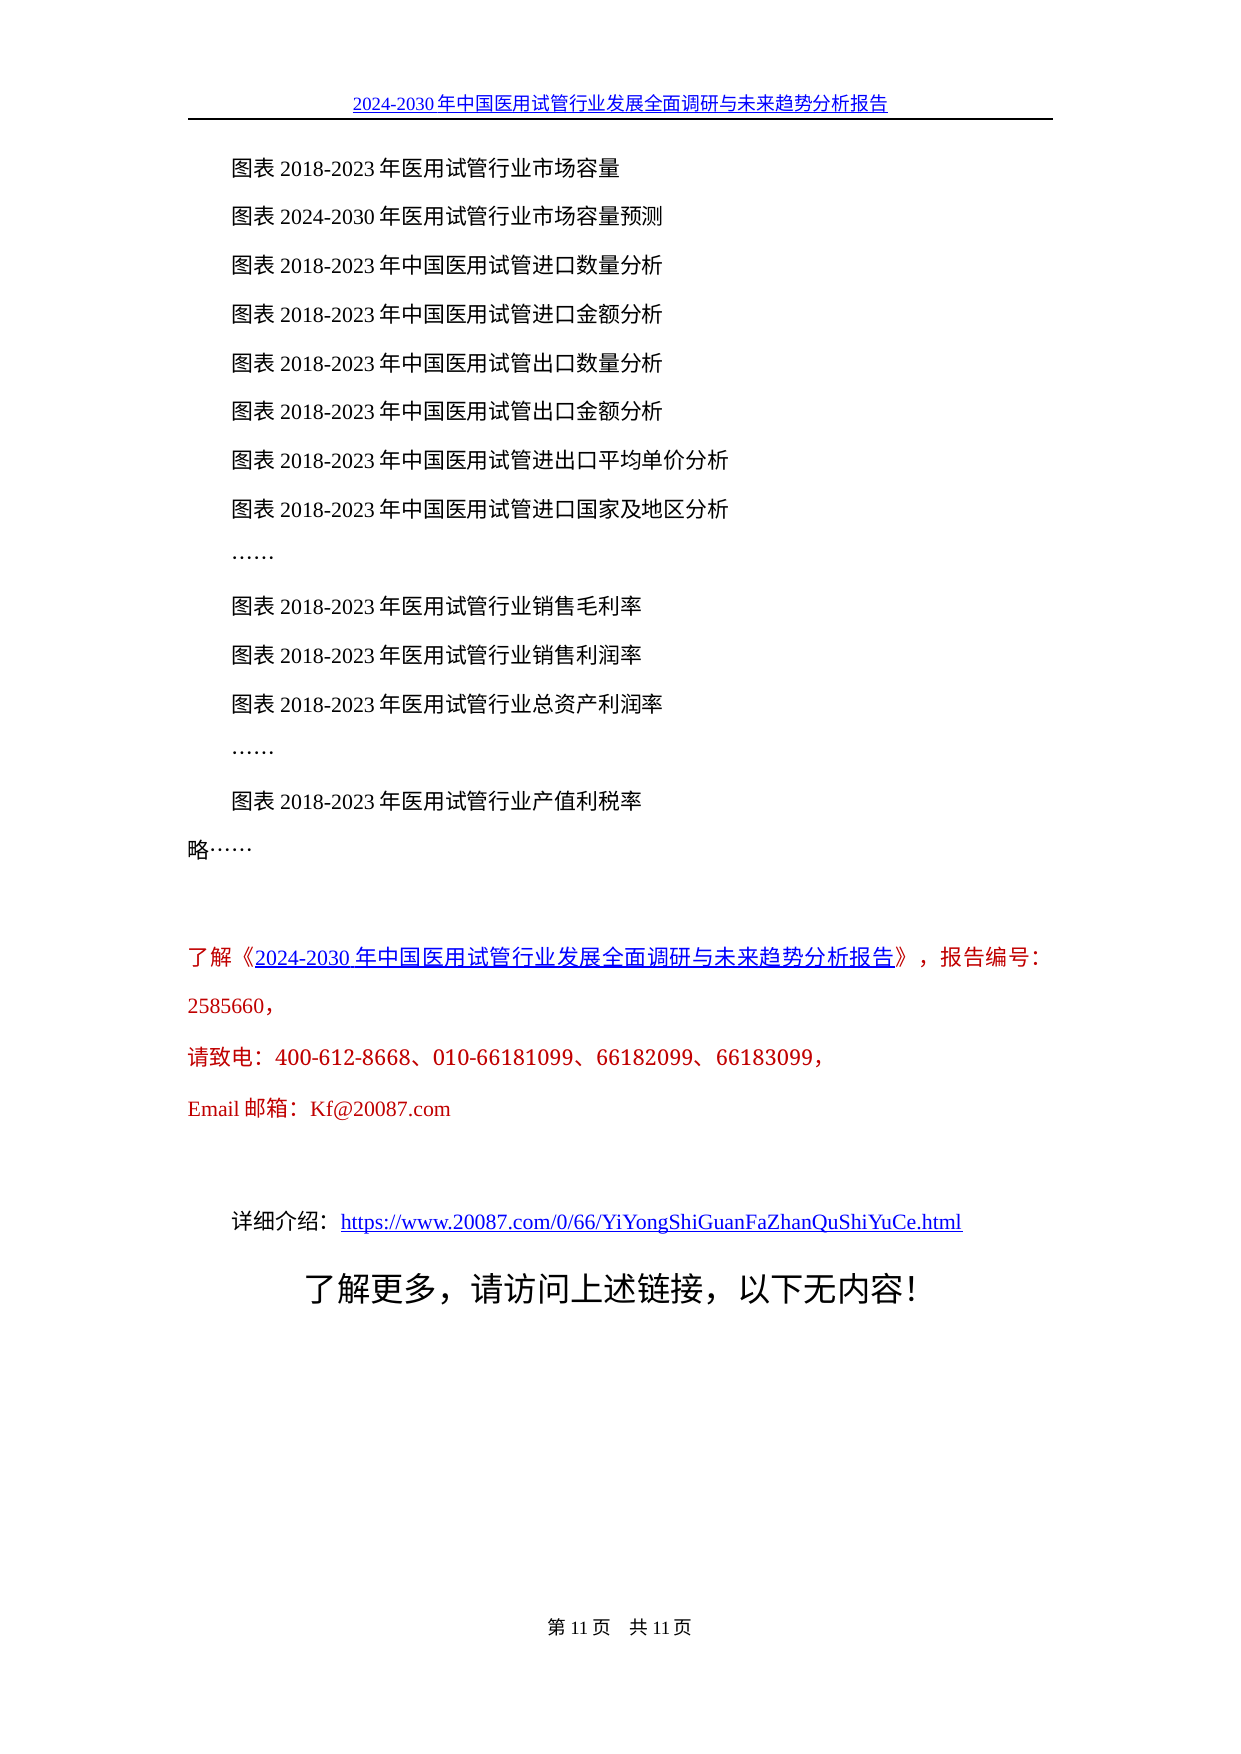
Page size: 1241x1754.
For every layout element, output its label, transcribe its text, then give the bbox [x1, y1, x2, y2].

text 请致电：400-612-8668、010-66181099、66182099、66183099， [187, 1039, 1053, 1072]
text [187, 150, 1053, 865]
title 了解更多，请访问上述链接，以下无内容！ [187, 1254, 1053, 1319]
text 了解《2024-2030年中国医用试管行业发展全面调研与未来趋势分析报告》，报告编号：2585660， [187, 939, 1053, 1020]
text 详细介绍：https://www.20087.com/0/66/YiYongShiGuanFaZhanQuShiYuCe.html [187, 1204, 1053, 1236]
text Email邮箱：Kf@20087.com [187, 1091, 1053, 1123]
